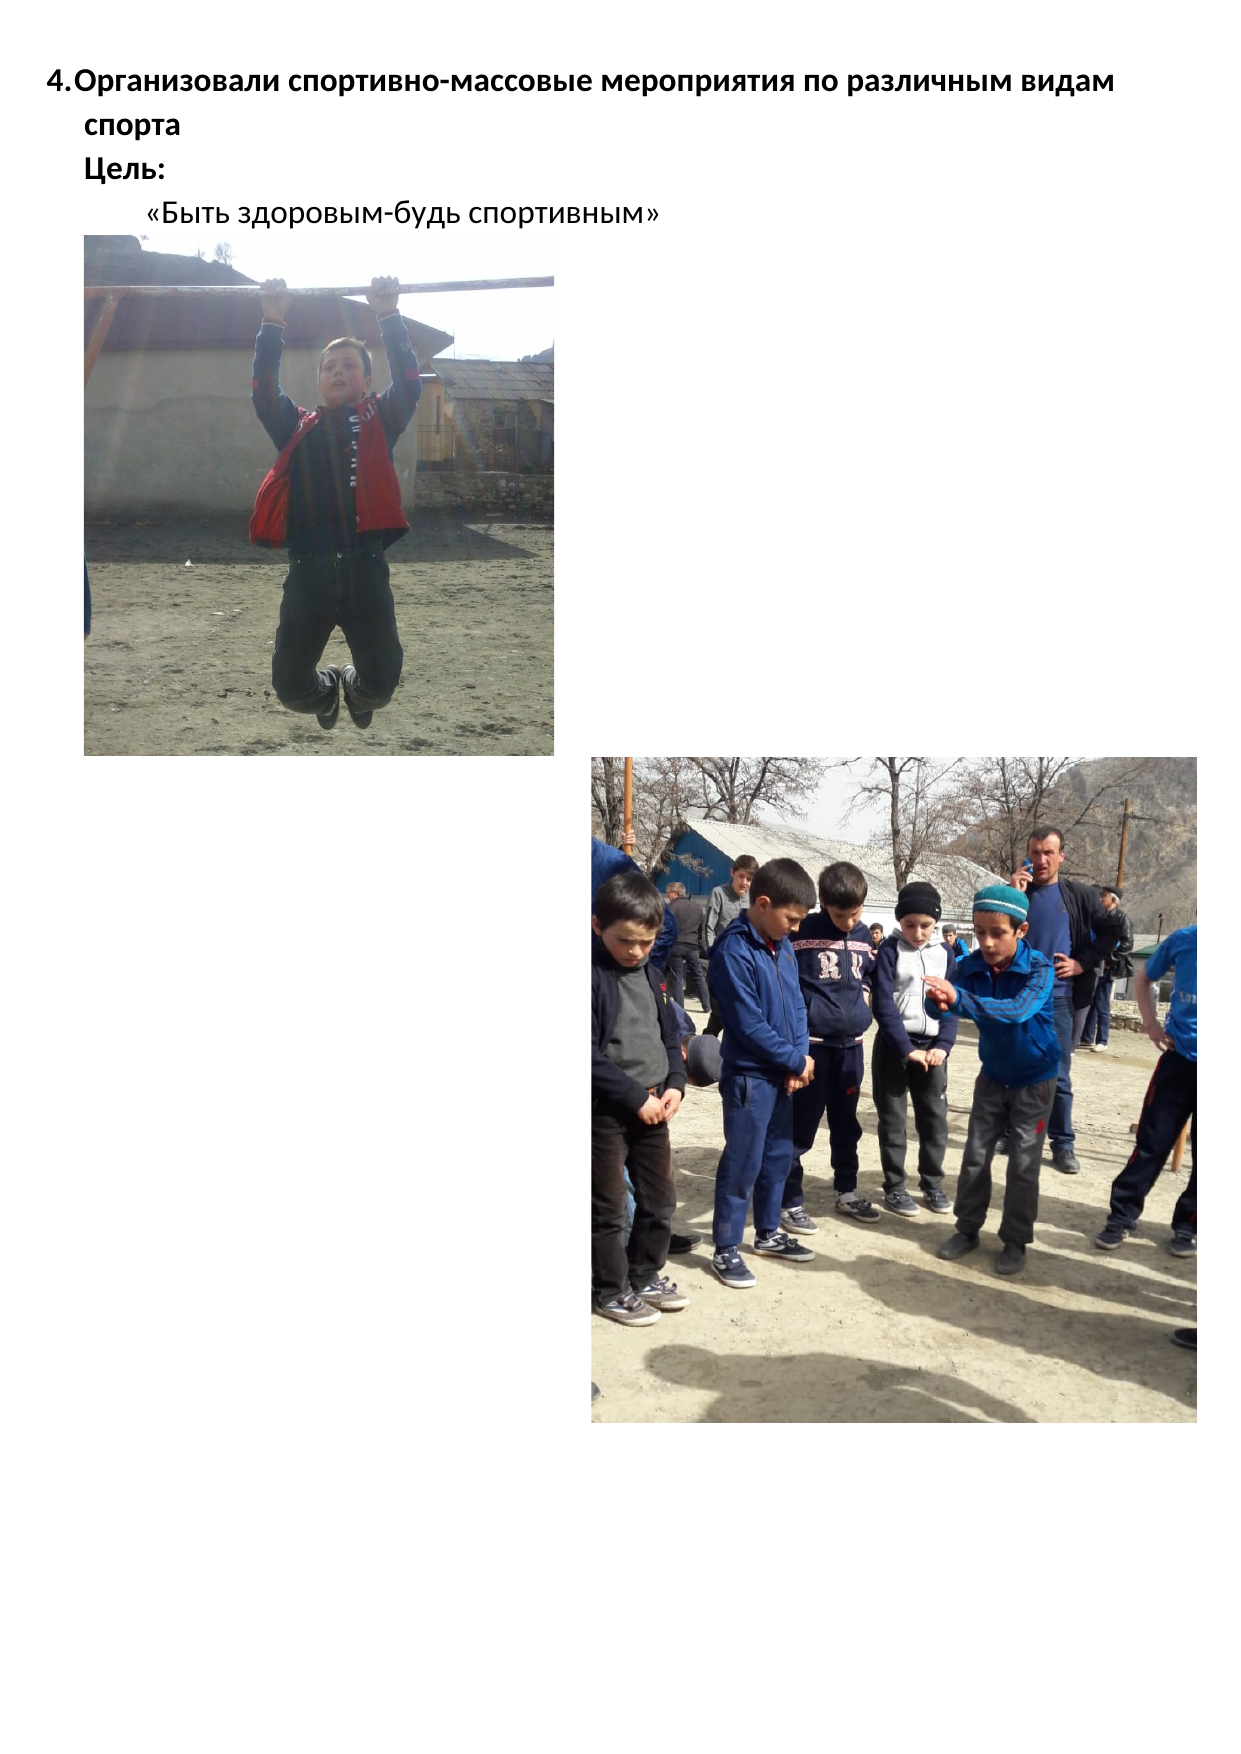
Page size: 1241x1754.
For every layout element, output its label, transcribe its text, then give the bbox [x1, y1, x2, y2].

list «Быть здоровым-будь спортивным» [84, 191, 1211, 232]
list Организовали спортивно-массовые мероприятия по различным видам спорта [46, 59, 1211, 144]
list Цель: [84, 147, 1211, 188]
picture [591, 757, 1197, 1423]
picture [83, 235, 555, 756]
